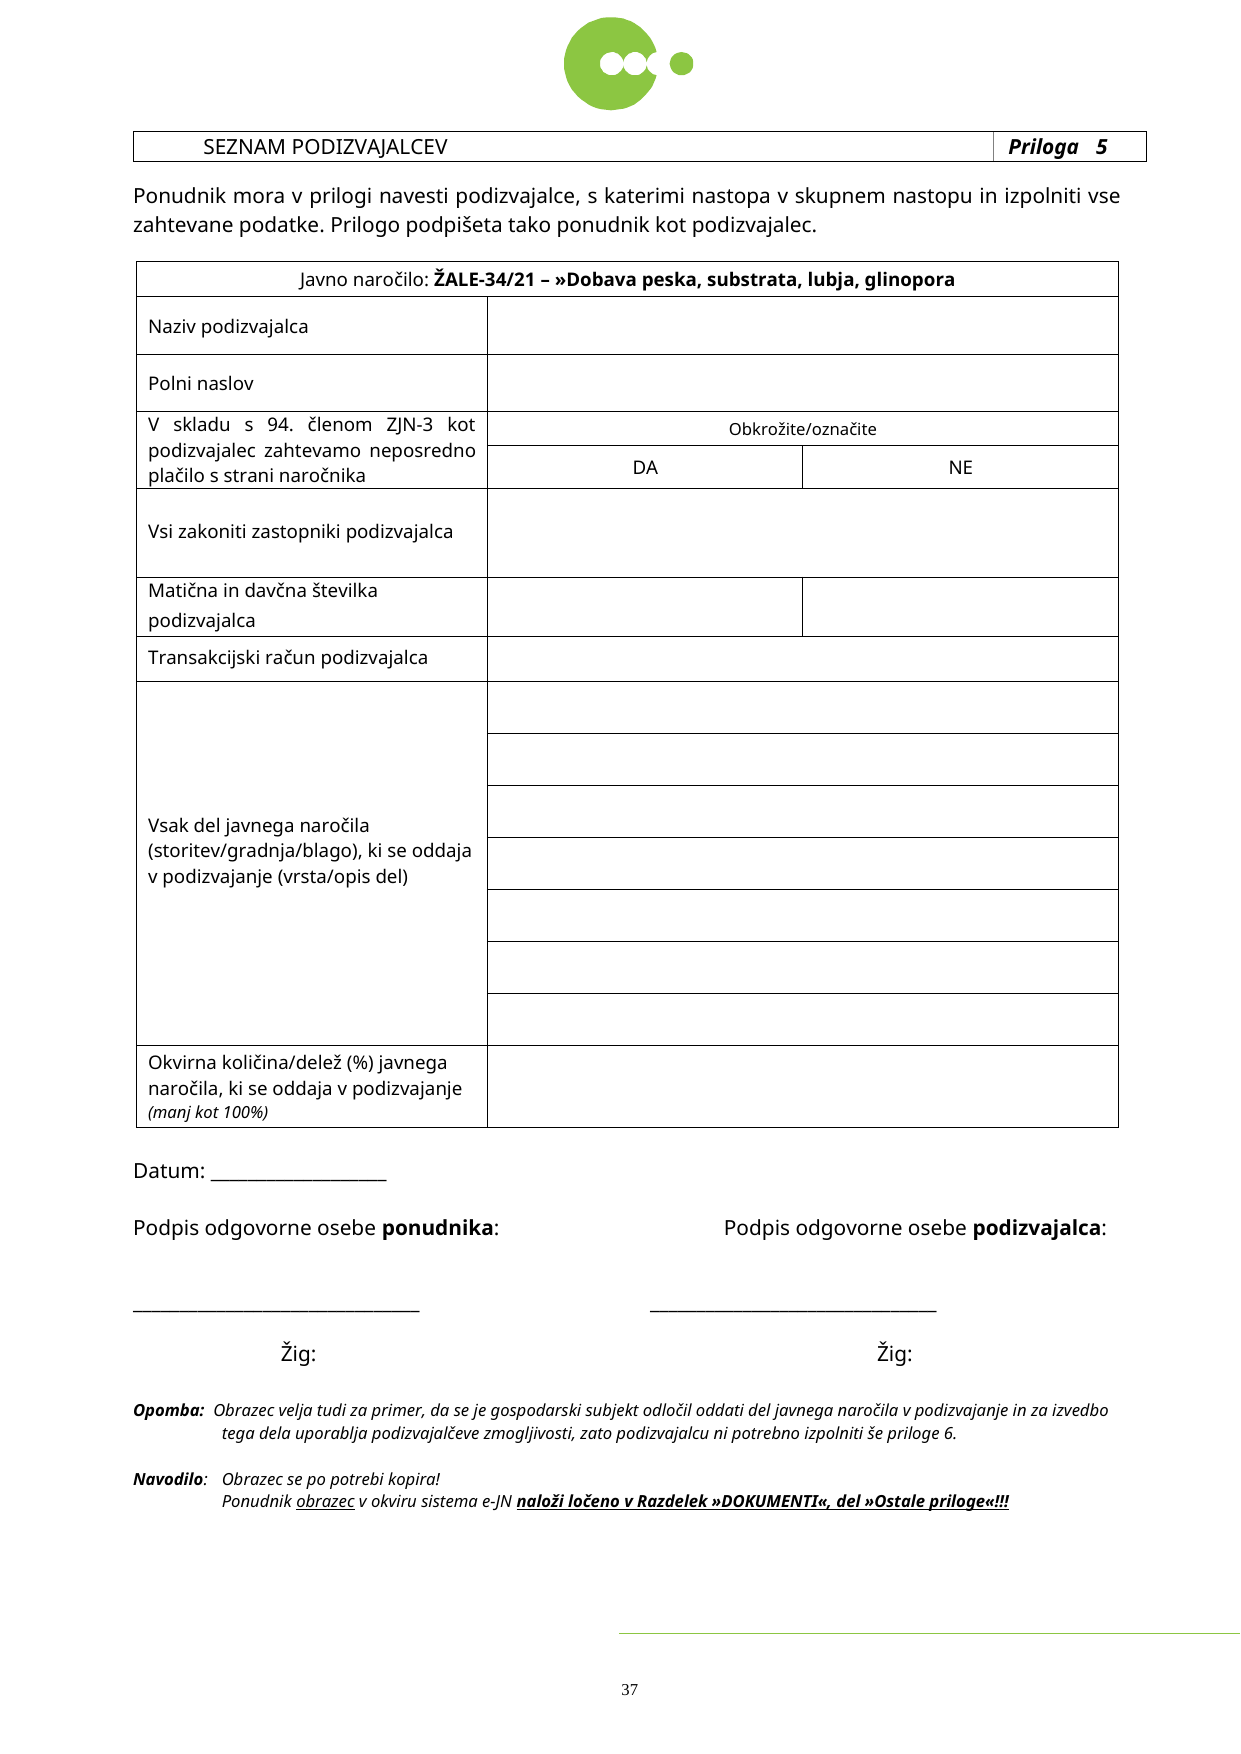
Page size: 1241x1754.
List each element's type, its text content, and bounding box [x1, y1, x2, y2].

text Žig: Žig: [133, 1339, 1122, 1368]
table_cell [488, 297, 1118, 354]
table_cell [488, 838, 1118, 889]
table_cell [488, 994, 1118, 1045]
text Podpis odgovorne osebe ponudnika: Podpis odgovorne osebe podizvajalca: [133, 1213, 1122, 1241]
table_cell Vsi zakoniti zastopniki podizvajalca [137, 489, 487, 577]
table_cell V skladu s 94. členom ZJN-3 kot podizvajalec zahtevamo neposredno plačilo s strani naročnika [137, 412, 487, 488]
table_cell [488, 786, 1118, 837]
text Ponudnik obrazec v okviru sistema e-JN naloži ločeno v Razdelek »DOKUMENTI«, del »Ostale priloge«!!! [133, 1490, 1122, 1513]
text Ponudnik mora v prilogi navesti podizvajalce, s katerimi nastopa v skupnem nastopu in izpolniti vse zahtevane podatke. Prilogo podpišeta tako ponudnik kot podizvajalec. [133, 182, 1122, 238]
table_cell Naziv podizvajalca [137, 297, 487, 354]
table_header Javno naročilo: ŽALE-34/21 – »Dobava peska, substrata, lubja, glinopora [137, 262, 1118, 296]
text Datum: ___________________ [133, 1156, 1122, 1184]
table_cell Transakcijski račun podizvajalca [137, 637, 487, 681]
table_cell Vsak del javnega naročila (storitev/gradnja/blago), ki se oddaja v podizvajanje (vrsta/opis del) [137, 682, 487, 1045]
table_cell [488, 682, 1118, 733]
table_cell [488, 637, 1118, 681]
table_cell [488, 890, 1118, 941]
table_cell Matična in davčna številka podizvajalca [137, 578, 487, 636]
table_cell [488, 942, 1118, 993]
table_cell [488, 734, 1118, 785]
table_cell NE [803, 446, 1118, 488]
text _______________________________ _______________________________ [133, 1287, 1122, 1315]
table_cell [488, 1046, 1118, 1127]
text Navodilo: Obrazec se po potrebi kopira! [133, 1467, 1122, 1490]
table_header [134, 132, 196, 161]
text Opomba: Obrazec velja tudi za primer, da se je gospodarski subjekt odločil oddati del javnega naročila v podizvajanje in za izvedbo tega dela uporablja podizvajalčeve zmogljivosti, zato podizvajalcu ni potrebno izpolniti še priloge 6. [133, 1399, 1122, 1444]
table_cell Polni naslov [137, 355, 487, 411]
table_cell Okvirna količina/delež (%) javnega naročila, ki se oddaja v podizvajanje (manj kot 100%) [137, 1046, 487, 1127]
table_cell [803, 578, 1118, 636]
table_cell Obkrožite/označite [488, 412, 1118, 445]
table_cell [488, 578, 802, 636]
table_header 5 [1089, 132, 1146, 161]
table_cell [488, 355, 1118, 411]
table_cell DA [488, 446, 802, 488]
table_header SEZNAM PODIZVAJALCEV [196, 132, 993, 161]
table_header Priloga [994, 132, 1088, 161]
table_cell [488, 489, 1118, 577]
